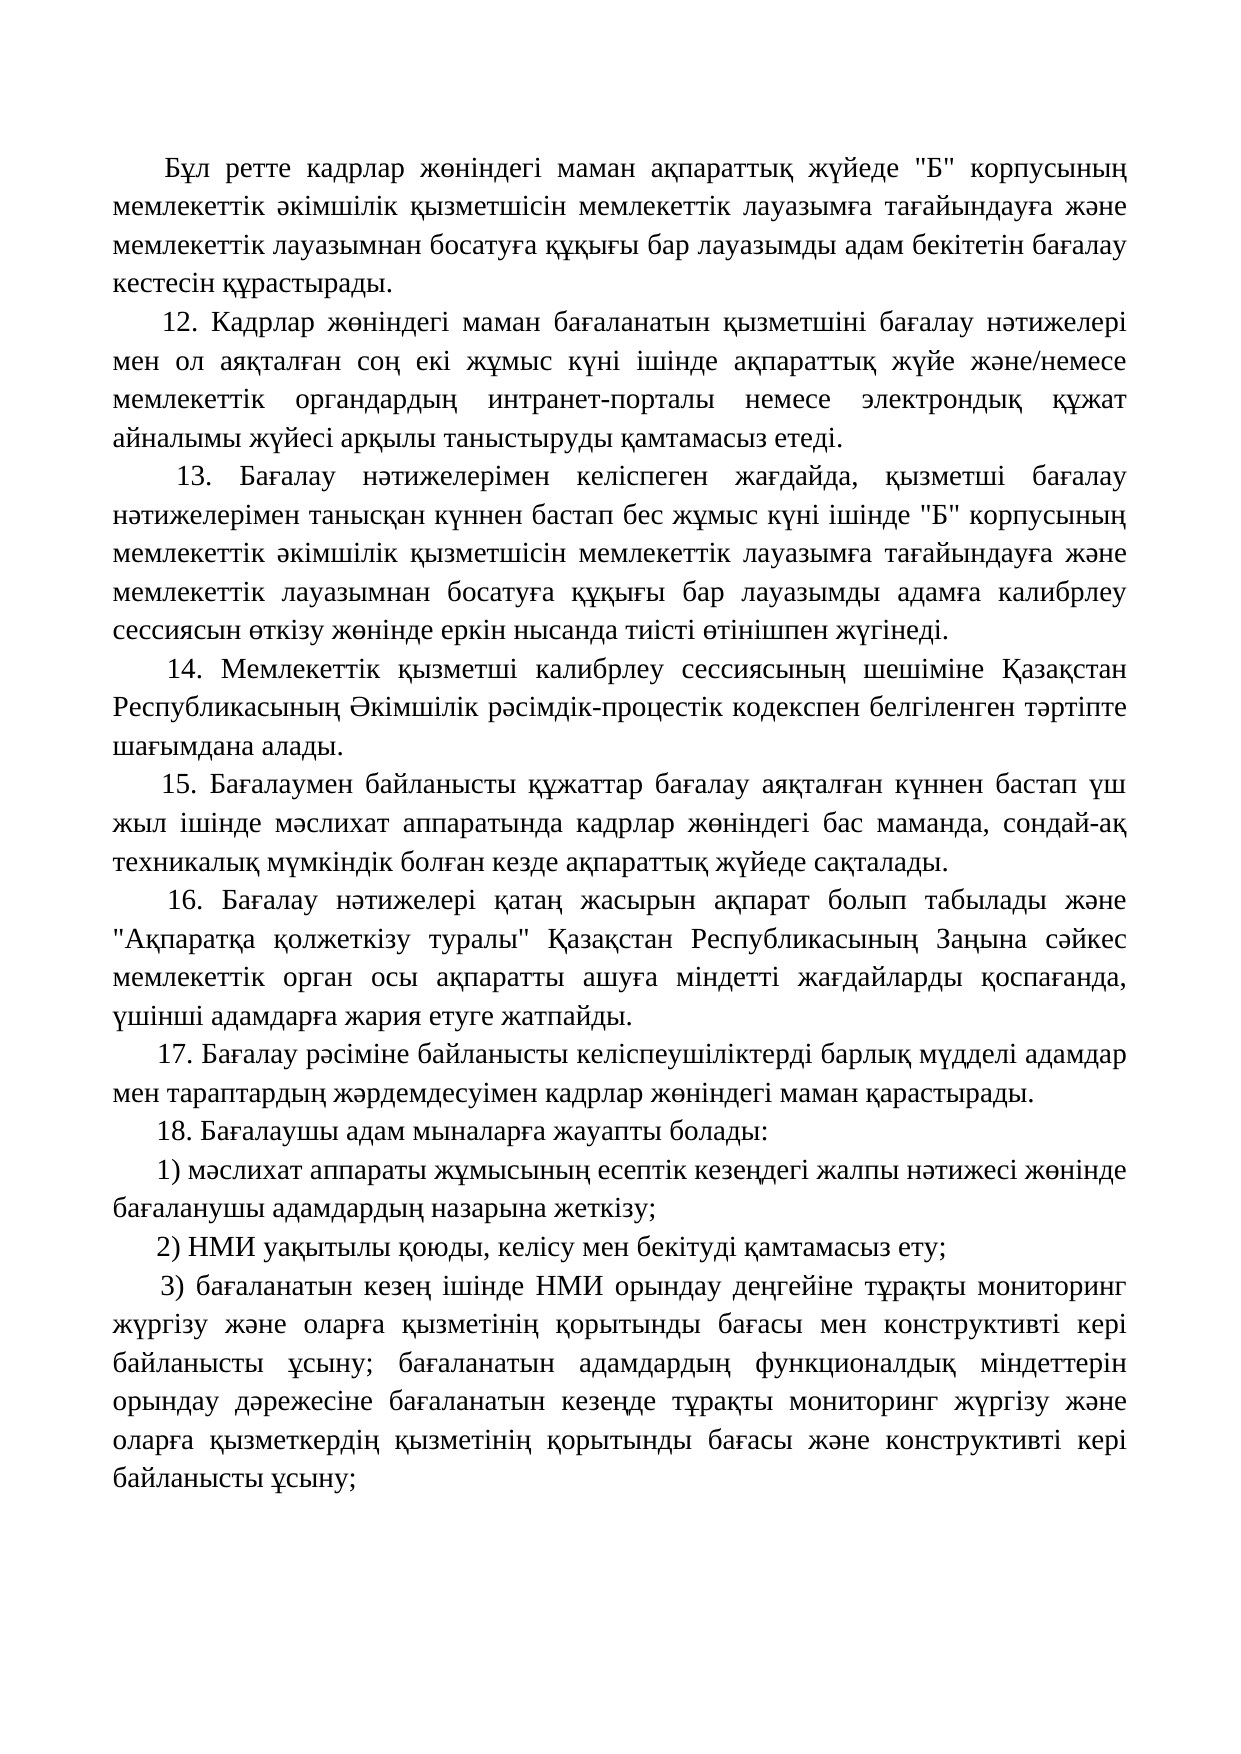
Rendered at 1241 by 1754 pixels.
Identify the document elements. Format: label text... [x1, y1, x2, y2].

text 13. Бағалау нәтижелерімен келіспеген жағдайда, қызметші бағалау нәтижелерімен танысқан күннен бастап бес жұмыс күні ішінде "Б" корпусының мемлекеттік әкімшілік қызметшісін мемлекеттік лауазымға тағайындауға және мемлекеттік лауазымнан босатуға құқығы бар лауазымды адамға калибрлеу сессиясын өткізу жөнінде еркін нысанда тиісті өтінішпен жүгінеді. [112, 458, 1128, 646]
text 12. Кадрлар жөніндегі маман бағаланатын қызметшіні бағалау нәтижелері мен ол аяқталған соң екі жұмыс күні ішінде ақпараттық жүйе және/немесе мемлекеттік органдардың интранет-порталы немесе электрондық құжат айналымы жүйесі арқылы таныстыруды қамтамасыз етеді. [112, 304, 1128, 453]
text 15. Бағалаумен байланысты құжаттар бағалау аяқталған күннен бастап үш жыл ішінде мәслихат аппаратында кадрлар жөніндегі бас маманда, сондай-ақ техникалық мүмкіндік болған кезде ақпараттық жүйеде сақталады. [112, 767, 1128, 877]
text 18. Бағалаушы адам мыналарға жауапты болады: [112, 1113, 1128, 1147]
text 14. Мемлекеттік қызметші калибрлеу сессиясының шешіміне Қазақстан Республикасының Әкімшілік рәсімдік-процестік кодекспен белгіленген тәртіпте шағымдана алады. [112, 651, 1128, 762]
text 16. Бағалау нәтижелері қатаң жасырын ақпарат болып табылады және "Ақпаратқа қолжеткізу туралы" Қазақстан Республикасының Заңына сәйкес мемлекеттік орган осы ақпаратты ашуға міндетті жағдайларды қоспағанда, үшінші адамдарға жария етуге жатпайды. [112, 882, 1128, 1031]
text 17. Бағалау рәсіміне байланысты келіспеушіліктерді барлық мүдделі адамдар мен тараптардың жәрдемдесуімен кадрлар жөніндегі маман қарастырады. [112, 1036, 1128, 1108]
text Бұл ретте кадрлар жөніндегі маман ақпараттық жүйеде "Б" корпусының мемлекеттік әкімшілік қызметшісін мемлекеттік лауазымға тағайындауға және мемлекеттік лауазымнан босатуға құқығы бар лауазымды адам бекітетін бағалау кестесін құрастырады. [112, 150, 1128, 299]
text 2) НМИ уақытылы қоюды, келісу мен бекітуді қамтамасыз ету; [112, 1229, 1128, 1263]
text 1) мәслихат аппараты жұмысының есептік кезеңдегі жалпы нәтижесі жөнінде бағаланушы адамдардың назарына жеткізу; [112, 1152, 1128, 1224]
text 3) бағаланатын кезең ішінде НМИ орындау деңгейіне тұрақты мониторинг жүргізу және оларға қызметінің қорытынды бағасы мен конструктивті кері байланысты ұсыну; бағаланатын адамдардың функционалдық міндеттерін орындау дәрежесіне бағаланатын кезеңде тұрақты мониторинг жүргізу және оларға қызметкердің қызметінің қорытынды бағасы және конструктивті кері байланысты ұсыну; [112, 1268, 1128, 1494]
